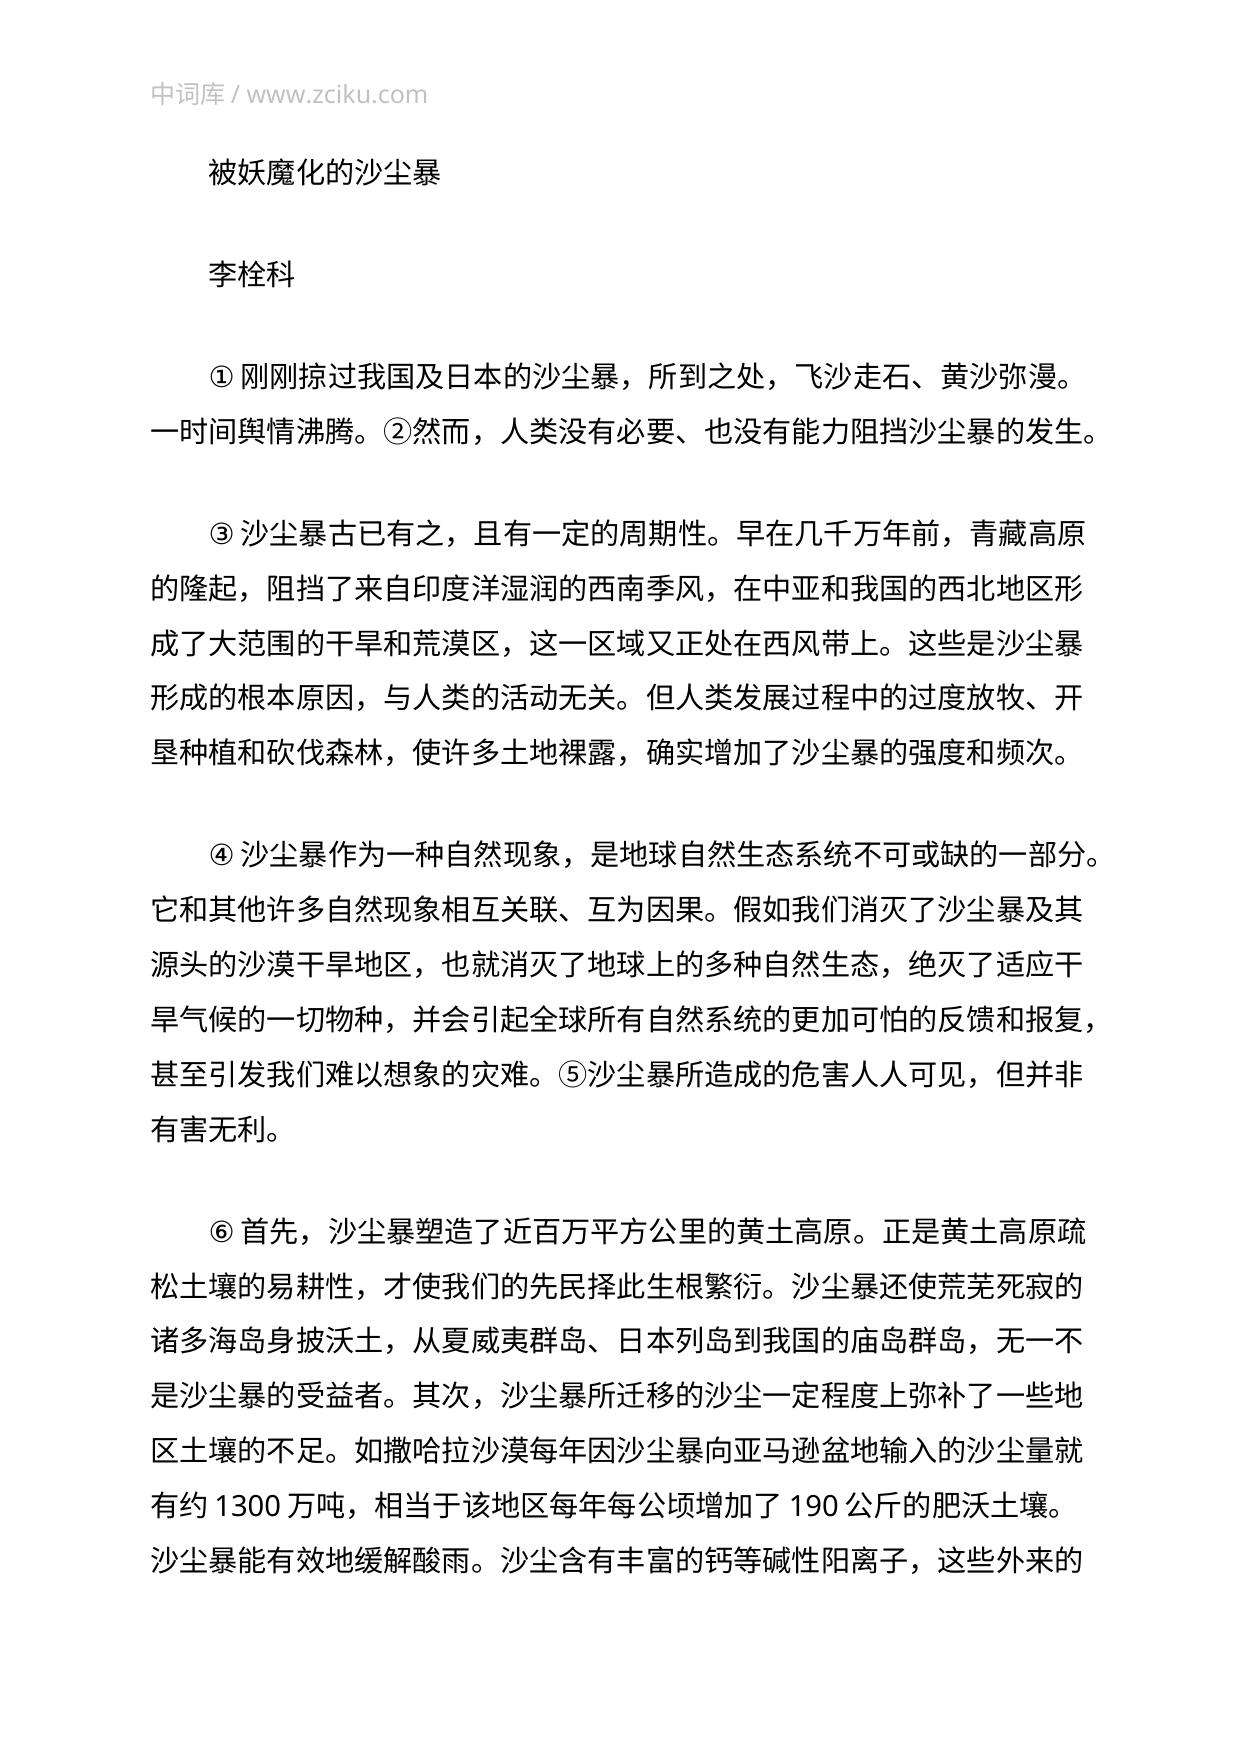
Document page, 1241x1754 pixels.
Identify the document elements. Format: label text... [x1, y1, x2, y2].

text ③沙尘暴古已有之，且有一定的周期性。早在几千万年前，青藏高原的隆起，阻挡了来自印度洋湿润的西南季风，在中亚和我国的西北地区形成了大范围的干旱和荒漠区，这一区域又正处在西风带上。这些是沙尘暴形成的根本原因，与人类的活动无关。但人类发展过程中的过度放牧、开垦种植和砍伐森林，使许多土地裸露，确实增加了沙尘暴的强度和频次。 [150, 510, 1090, 772]
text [150, 1208, 1090, 1580]
text 李栓科 [150, 252, 1090, 294]
text 被妖魔化的沙尘暴 [150, 150, 1090, 192]
text ①刚刚掠过我国及日本的沙尘暴，所到之处，飞沙走石、黄沙弥漫。一时间舆情沸腾。②然而，人类没有必要、也没有能力阻挡沙尘暴的发生。 [150, 353, 1090, 451]
text ④沙尘暴作为一种自然现象，是地球自然生态系统不可或缺的一部分。它和其他许多自然现象相互关联、互为因果。假如我们消灭了沙尘暴及其源头的沙漠干旱地区，也就消灭了地球上的多种自然生态，绝灭了适应干旱气候的一切物种，并会引起全球所有自然系统的更加可怕的反馈和报复，甚至引发我们难以想象的灾难。⑤沙尘暴所造成的危害人人可见，但并非有害无利。 [150, 832, 1090, 1149]
